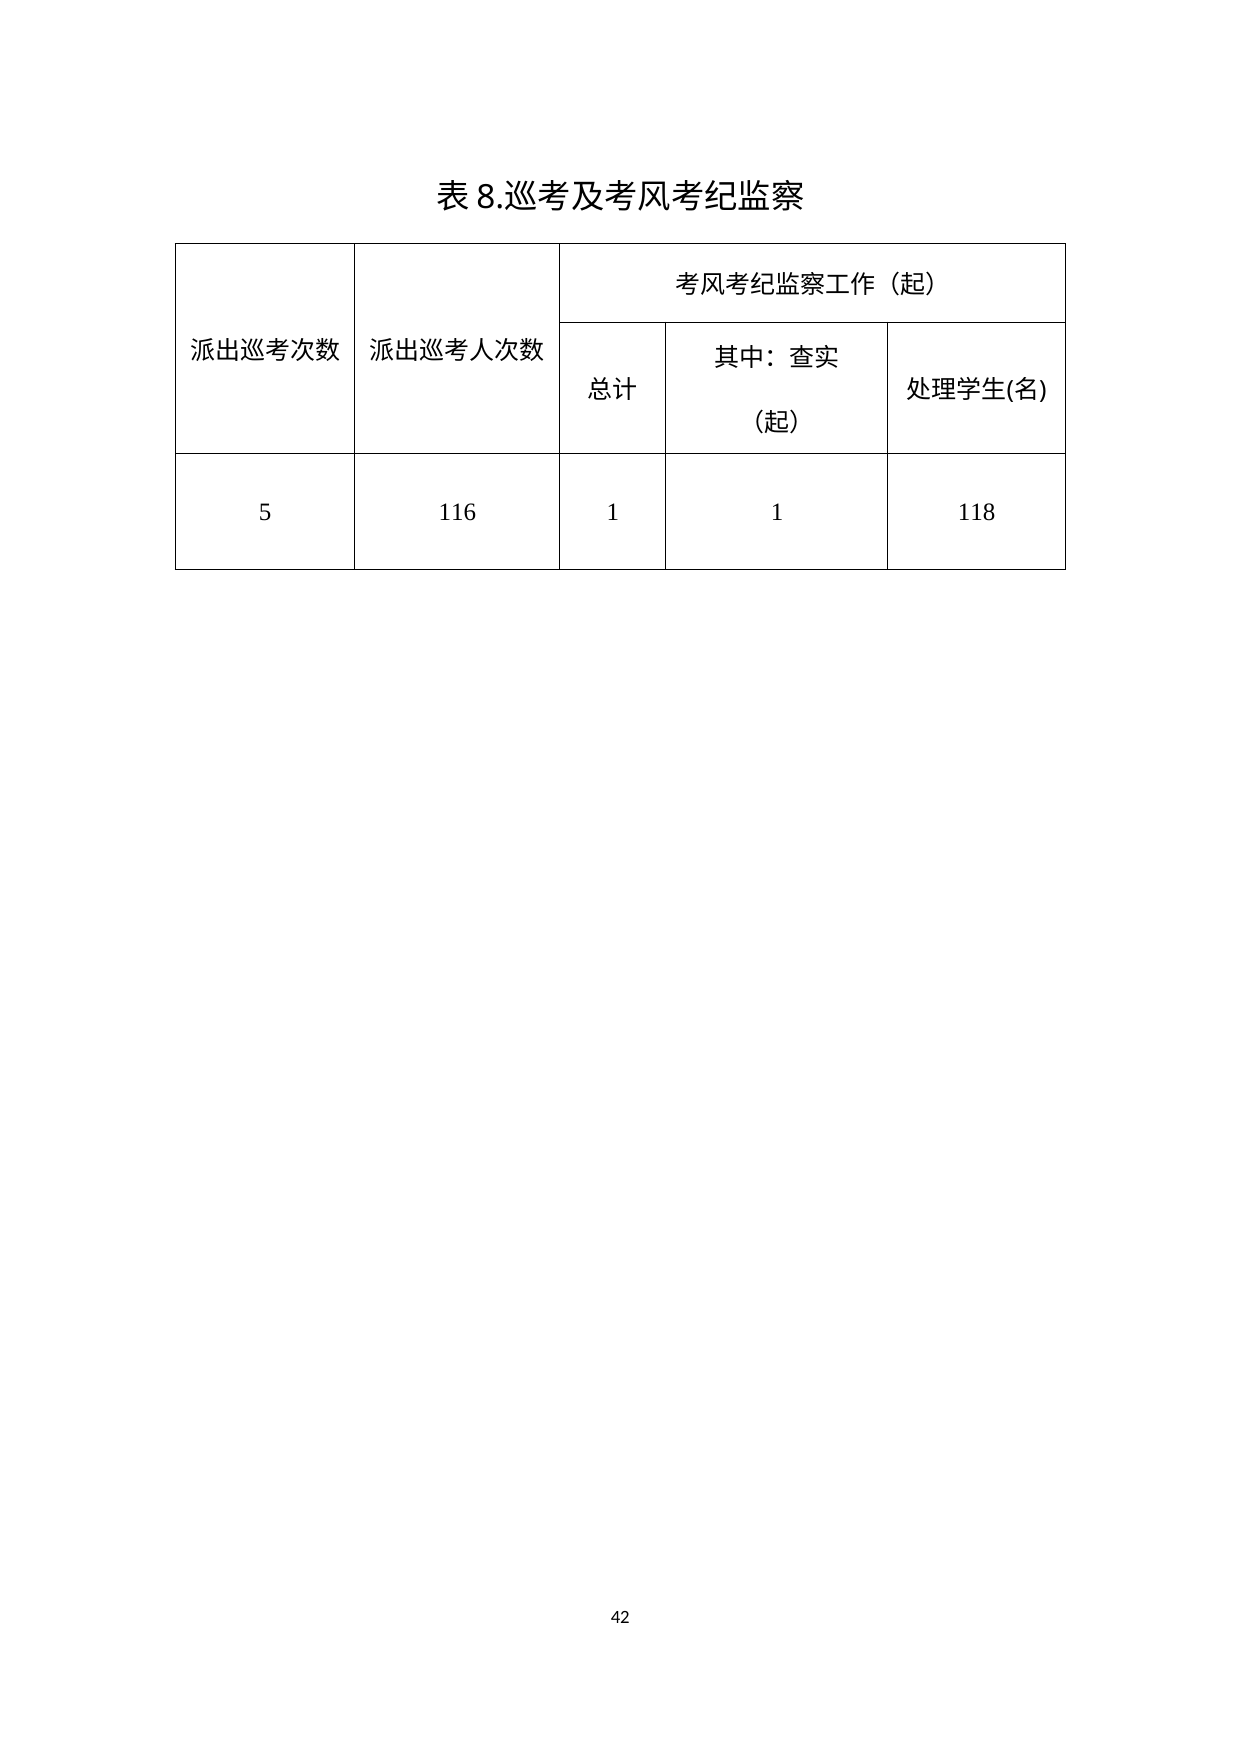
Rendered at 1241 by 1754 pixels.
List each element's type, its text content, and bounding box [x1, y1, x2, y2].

table_cell 1 [666, 454, 887, 569]
table_header 派出巡考人次数 [355, 244, 559, 453]
table_header 派出巡考次数 [176, 244, 354, 453]
table_cell 118 [888, 454, 1065, 569]
table_cell 5 [176, 454, 354, 569]
table_cell 1 [560, 454, 665, 569]
table_cell 处理学生(名) [888, 323, 1065, 453]
table_header 考风考纪监察工作（起） [560, 244, 1065, 322]
table_cell 总计 [560, 323, 665, 453]
table_cell 其中：查实（起） [666, 323, 887, 453]
table_cell 116 [355, 454, 559, 569]
subtitle 表8.巡考及考风考纪监察 [187, 162, 1053, 227]
